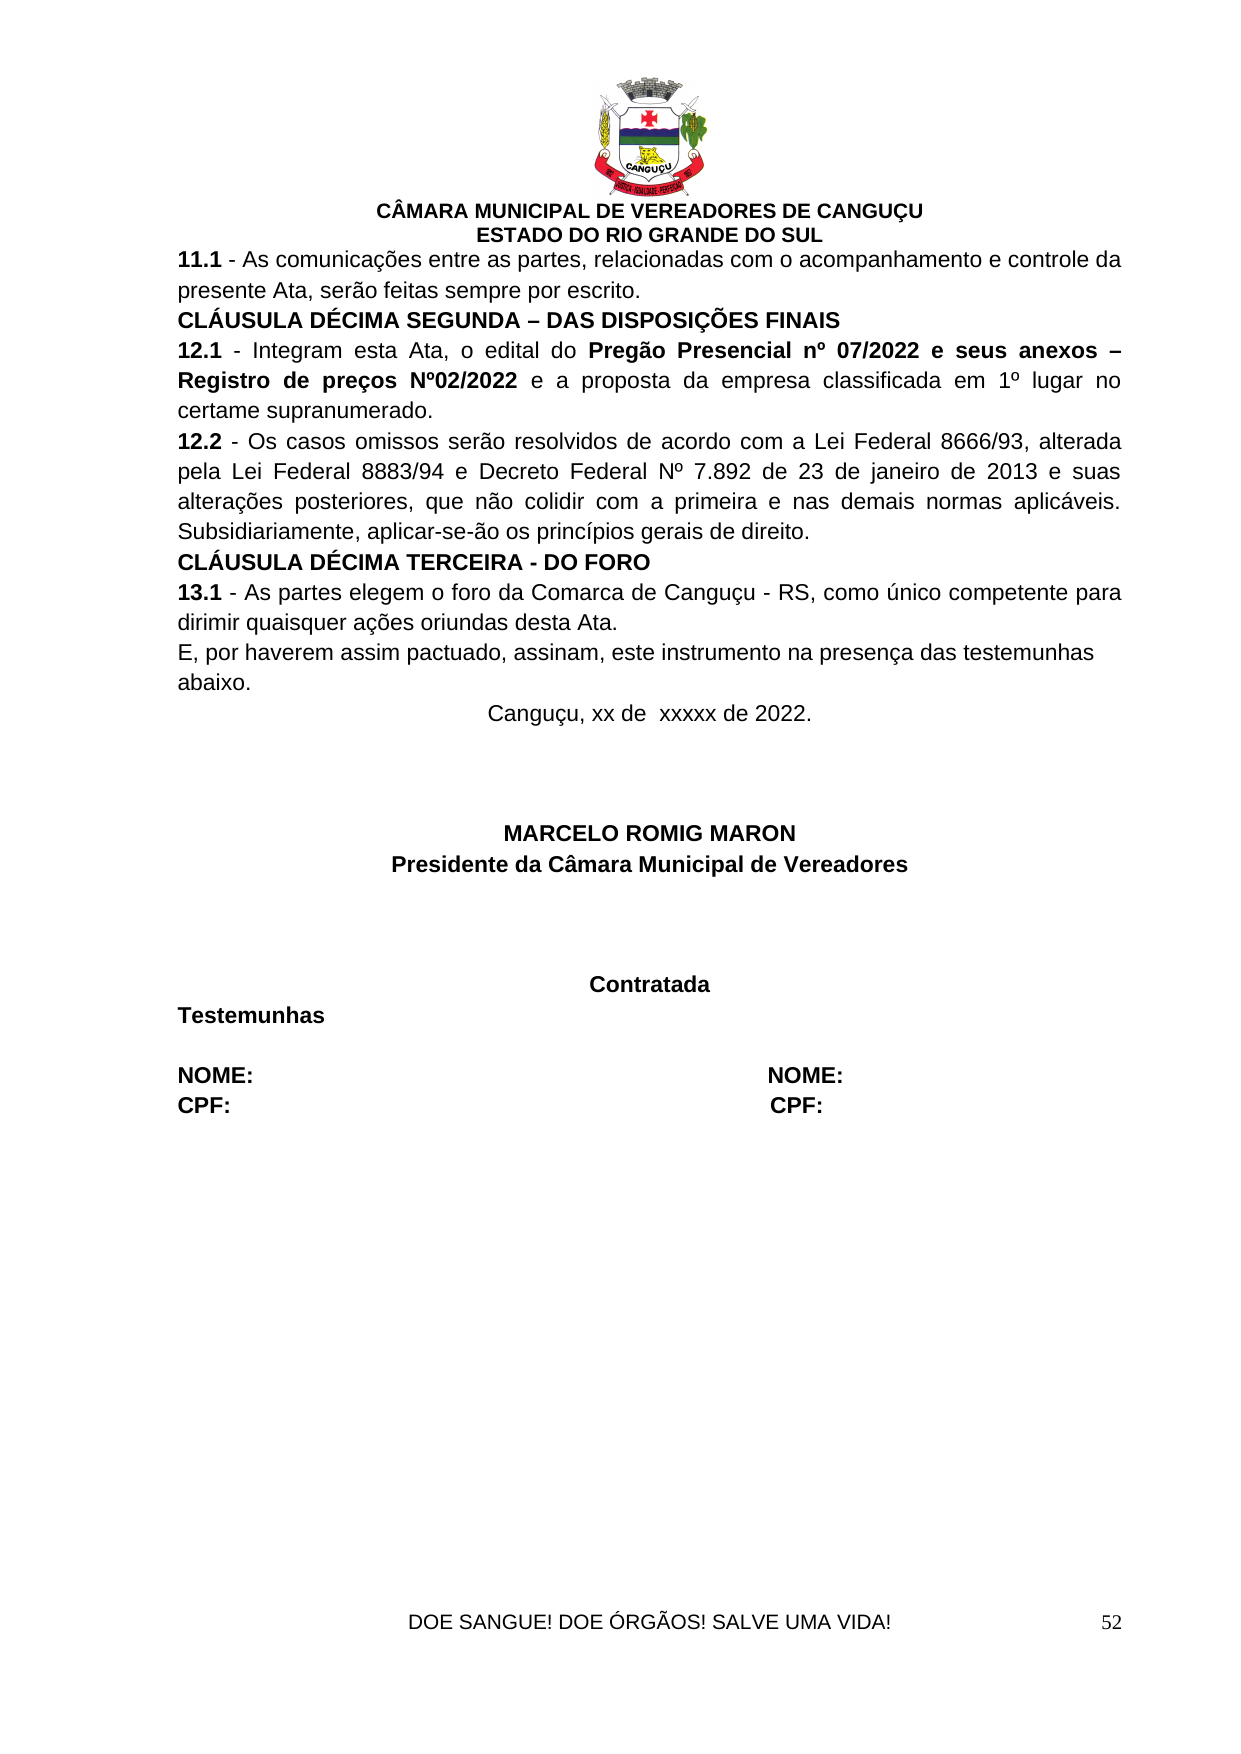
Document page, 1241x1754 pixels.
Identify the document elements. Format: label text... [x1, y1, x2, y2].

text CLÁUSULA DÉCIMA SEGUNDA – DAS DISPOSIÇÕES FINAIS [177, 307, 1122, 333]
text Canguçu, xx de xxxxx de 2022. [177, 699, 1122, 726]
text CPF: CPF: [177, 1092, 1122, 1118]
text 13.1 - As partes elegem o foro da Comarca de Canguçu - RS, como único competente para dirimir quaisquer ações oriundas desta Ata. [177, 579, 1122, 635]
text Testemunhas [177, 1002, 1122, 1028]
text CLÁUSULA DÉCIMA TERCEIRA - DO FORO [177, 548, 1122, 575]
text 11.1 - As comunicações entre as partes, relacionadas com o acompanhamento e controle da presente Ata, serão feitas sempre por escrito. [177, 246, 1122, 303]
text Contratada [177, 971, 1122, 998]
text Presidente da Câmara Municipal de Vereadores [177, 851, 1122, 877]
text 12.2 - Os casos omissos serão resolvidos de acordo com a Lei Federal 8666/93, alterada pela Lei Federal 8883/94 e Decreto Federal Nº 7.892 de 23 de janeiro de 2013 e suas alterações posteriores, que não colidir com a primeira e nas demais normas aplicáveis. Subsidiariamente, aplicar-se-ão os princípios gerais de direito. [177, 428, 1122, 544]
text NOME: NOME: [177, 1062, 1122, 1088]
picture [590, 75, 709, 199]
text E, por haverem assim pactuado, assinam, este instrumento na presença das testemunhas abaixo. [177, 639, 1122, 696]
text MARCELO ROMIG MARON [177, 820, 1122, 847]
text 12.1 - Integram esta Ata, o edital do Pregão Presencial nº 07/2022 e seus anexos – Registro de preços Nº02/2022 e a proposta da empresa classificada em 1º lugar no certame supranumerado. [177, 337, 1122, 424]
